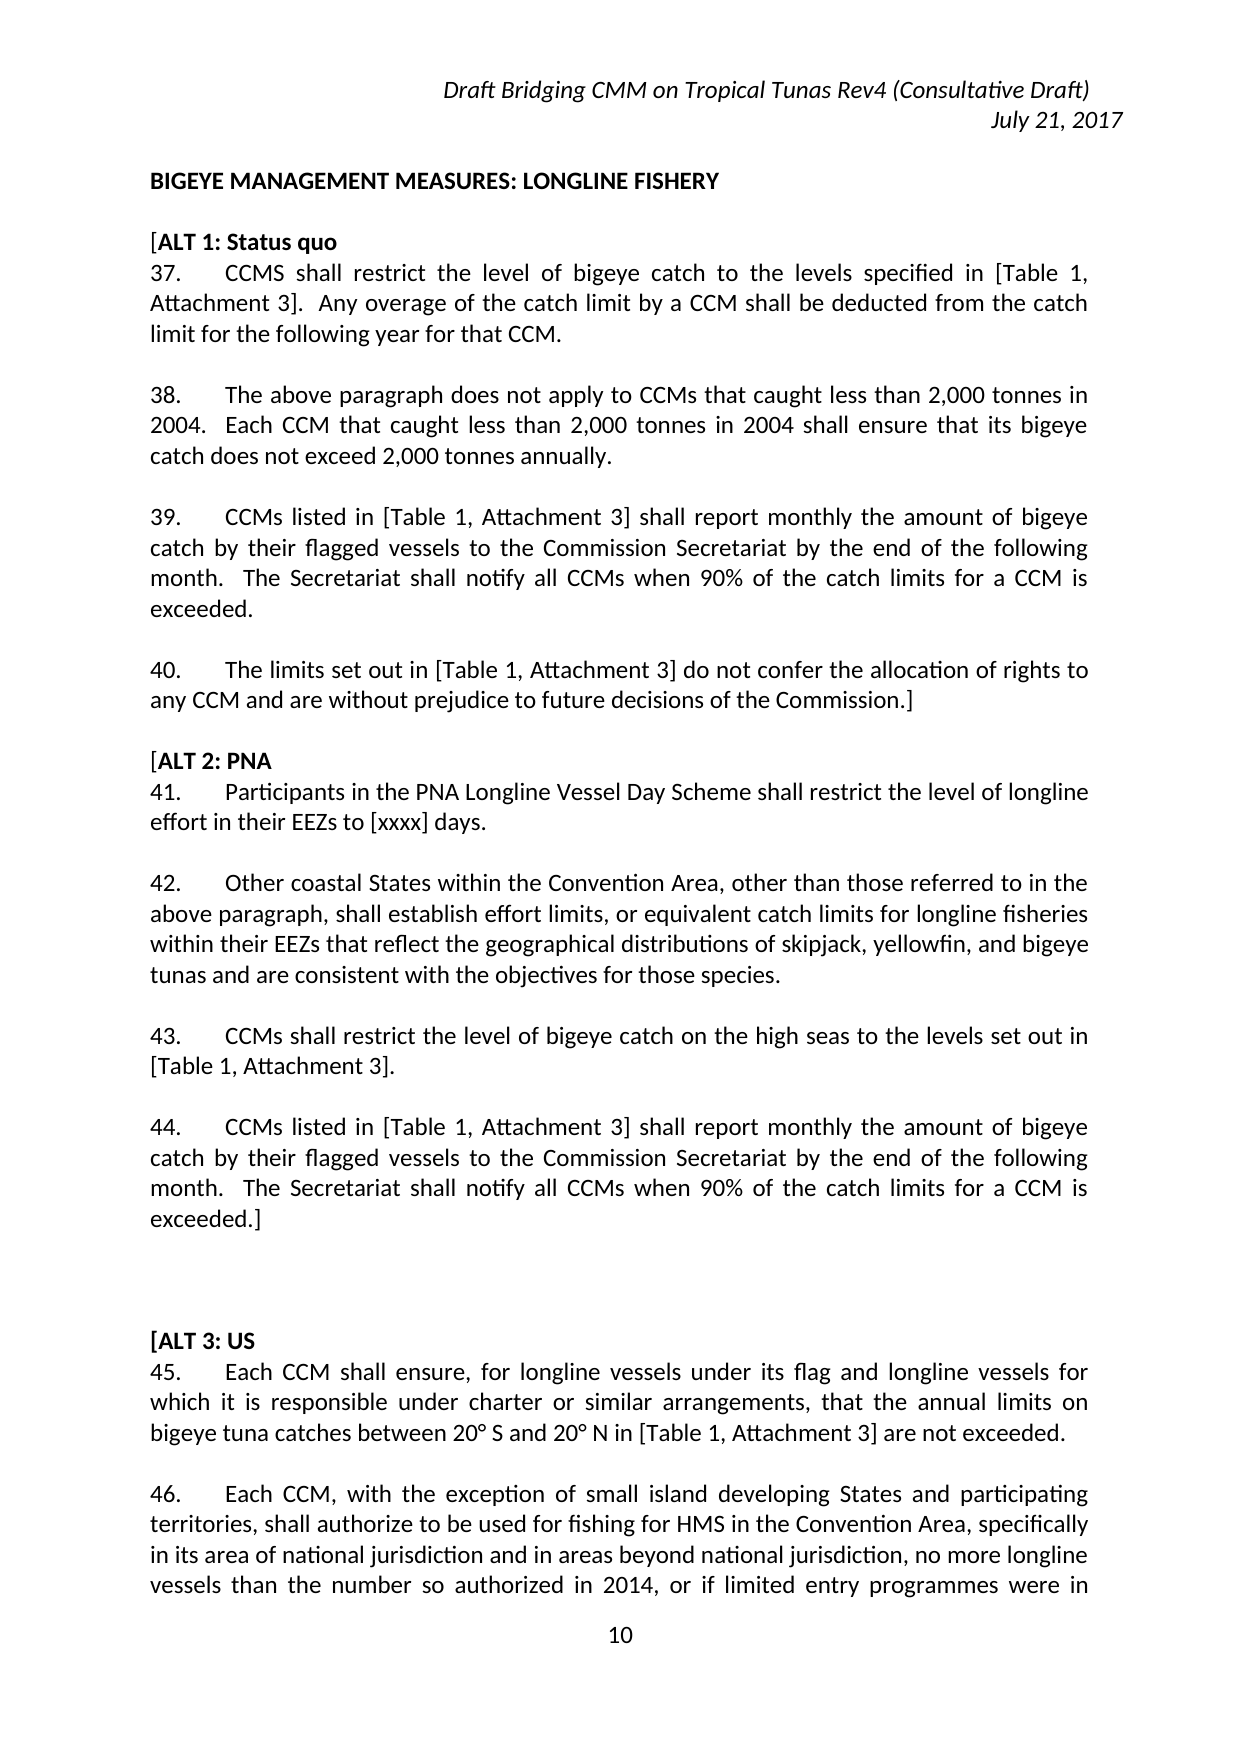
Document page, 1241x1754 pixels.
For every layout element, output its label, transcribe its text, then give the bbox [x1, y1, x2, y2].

list The limits set out in [Table 1, Attachment 3] do not confer the allocation of rights to any CCM and are without prejudice to future decisions of the Commission.] [150, 654, 1090, 715]
list [ALT 3: US [150, 1325, 1090, 1356]
text BIGEYE MANAGEMENT MEASURES: LONGLINE FISHERY [150, 165, 1090, 196]
list Other coastal States within the Convention Area, other than those referred to in the above paragraph, shall establish effort limits, or equivalent catch limits for longline fisheries within their EEZs that reflect the geographical distributions of skipjack, yellowfin, and bigeye tunas and are consistent with the objectives for those species. [150, 867, 1090, 989]
list [ALT 1: Status quo [150, 226, 1090, 257]
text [150, 1478, 1090, 1600]
list CCMS shall restrict the level of bigeye catch to the levels specified in [Table 1, Attachment 3]. Any overage of the catch limit by a CCM shall be deducted from the catch limit for the following year for that CCM. [150, 257, 1090, 348]
list CCMs listed in [Table 1, Attachment 3] shall report monthly the amount of bigeye catch by their flagged vessels to the Commission Secretariat by the end of the following month. The Secretariat shall notify all CCMs when 90% of the catch limits for a CCM is exceeded.] [150, 1112, 1090, 1234]
list CCMs listed in [Table 1, Attachment 3] shall report monthly the amount of bigeye catch by their flagged vessels to the Commission Secretariat by the end of the following month. The Secretariat shall notify all CCMs when 90% of the catch limits for a CCM is exceeded. [150, 501, 1090, 623]
list Participants in the PNA Longline Vessel Day Scheme shall restrict the level of longline effort in their EEZs to [xxxx] days. [150, 776, 1090, 837]
list The above paragraph does not apply to CCMs that caught less than 2,000 tonnes in 2004. Each CCM that caught less than 2,000 tonnes in 2004 shall ensure that its bigeye catch does not exceed 2,000 tonnes annually. [150, 379, 1090, 471]
text [ALT 2: PNA [150, 745, 1090, 776]
list Each CCM shall ensure, for longline vessels under its flag and longline vessels for which it is responsible under charter or similar arrangements, that the annual limits on bigeye tuna catches between 20° S and 20° N in [Table 1, Attachment 3] are not exceeded. [150, 1356, 1090, 1447]
list CCMs shall restrict the level of bigeye catch on the high seas to the levels set out in [Table 1, Attachment 3]. [150, 1020, 1090, 1081]
